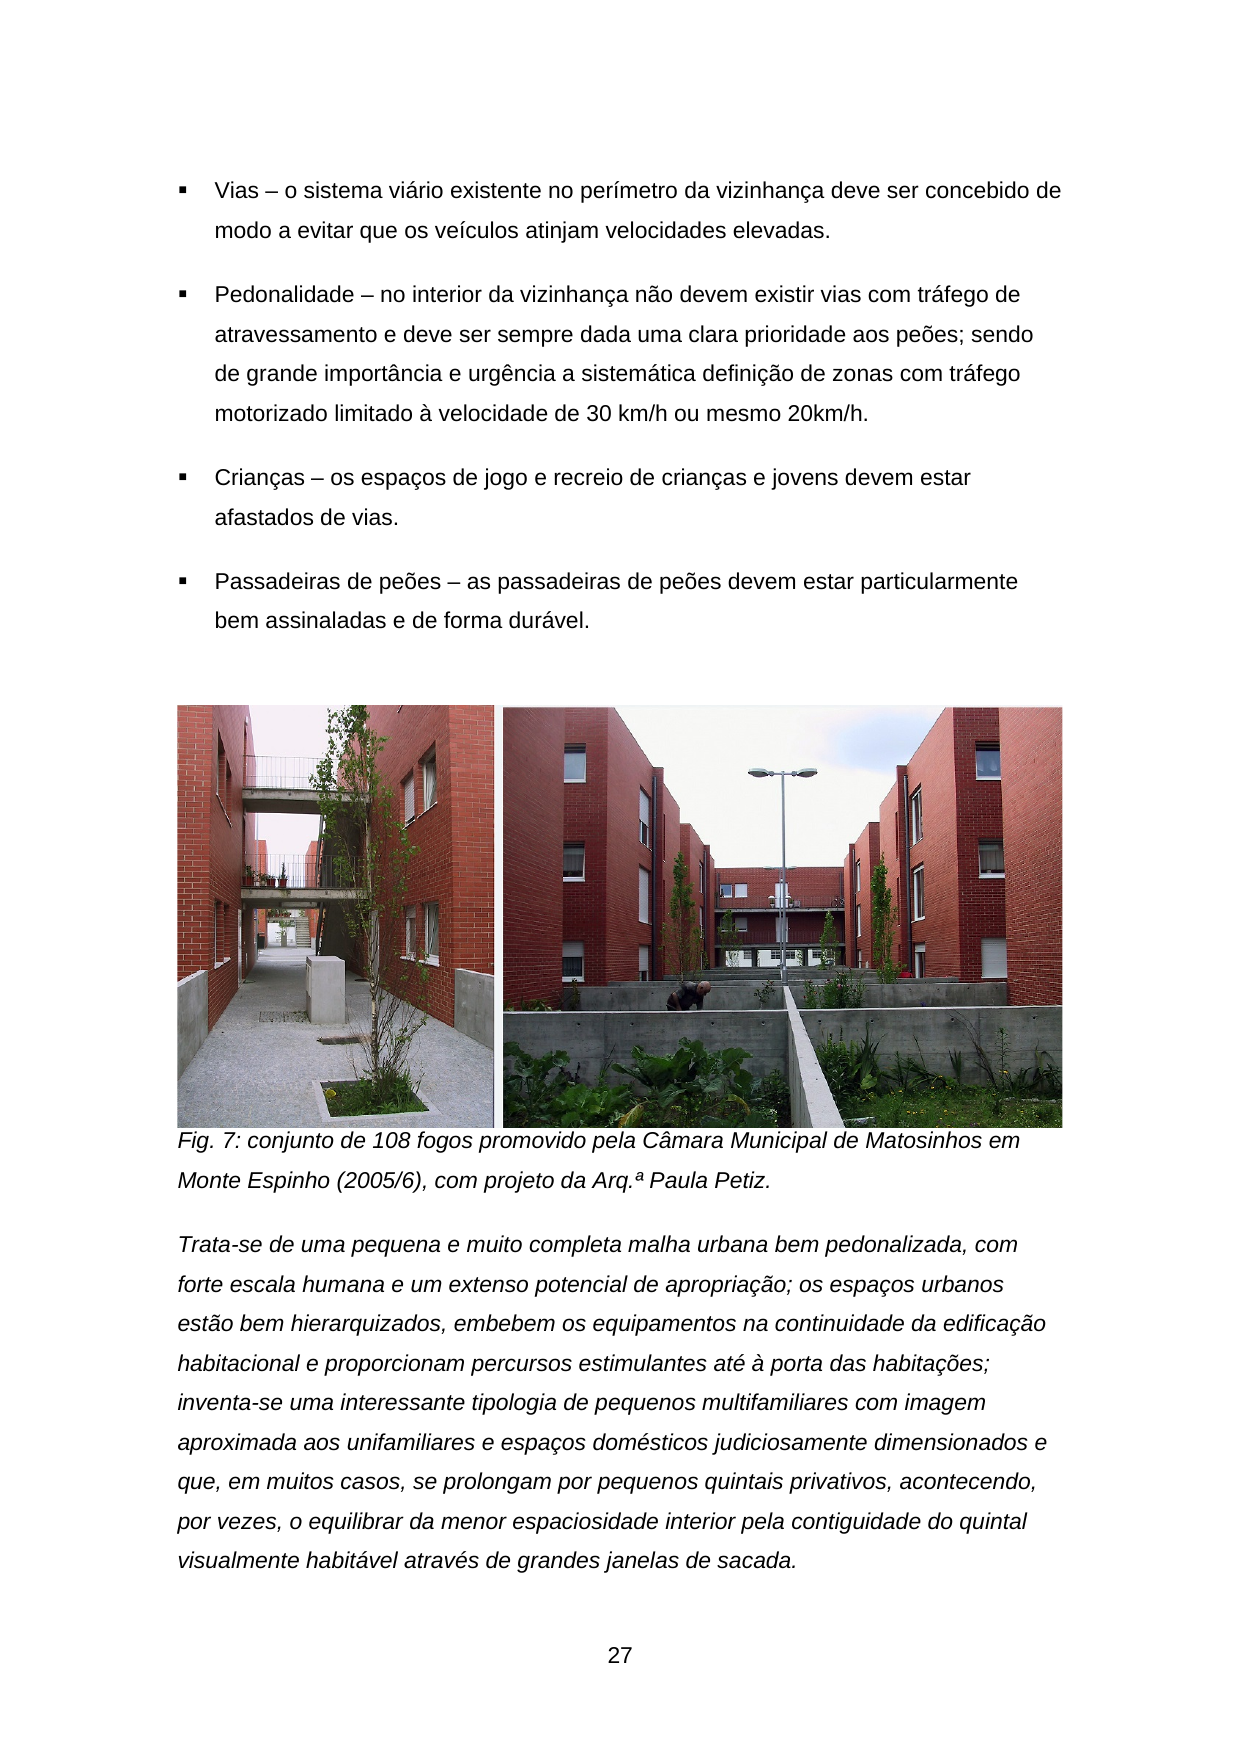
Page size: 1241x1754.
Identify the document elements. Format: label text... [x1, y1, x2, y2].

list Crianças – os espaços de jogo e recreio de crianças e jovens devem estar afastados de vias. [177, 464, 1063, 530]
list Vias – o sistema viário existente no perímetro da vizinhança deve ser concebido de modo a evitar que os veículos atinjam velocidades elevadas. [177, 177, 1063, 243]
text Trata-se de uma pequena e muito completa malha urbana bem pedonalizada, com forte escala humana e um extenso potencial de apropriação; os espaços urbanos estão bem hierarquizados, embebem os equipamentos na continuidade da edificação habitacional e proporcionam percursos estimulantes até à porta das habitações; inventa-se uma interessante tipologia de pequenos multifamiliares com imagem aproximada aos unifamiliares e espaços domésticos judiciosamente dimensionados e que, em muitos casos, se prolongam por pequenos quintais privativos, acontecendo, por vezes, o equilibrar da menor espaciosidade interior pela contiguidade do quintal visualmente habitável através de grandes janelas de sacada. [177, 1231, 1063, 1573]
picture [177, 705, 1063, 1128]
list Passadeiras de peões – as passadeiras de peões devem estar particularmente bem assinaladas e de forma durável. [177, 568, 1063, 634]
list Pedonalidade – no interior da vizinhança não devem existir vias com tráfego de atravessamento e deve ser sempre dada uma clara prioridade aos peões; sendo de grande importância e urgência a sistemática definição de zonas com tráfego motorizado limitado à velocidade de 30 km/h ou mesmo 20km/h. [177, 281, 1063, 426]
text Fig. 7: conjunto de 108 fogos promovido pela Câmara Municipal de Matosinhos em Monte Espinho (2005/6), com projeto da Arq.ª Paula Petiz. [177, 1128, 1063, 1193]
